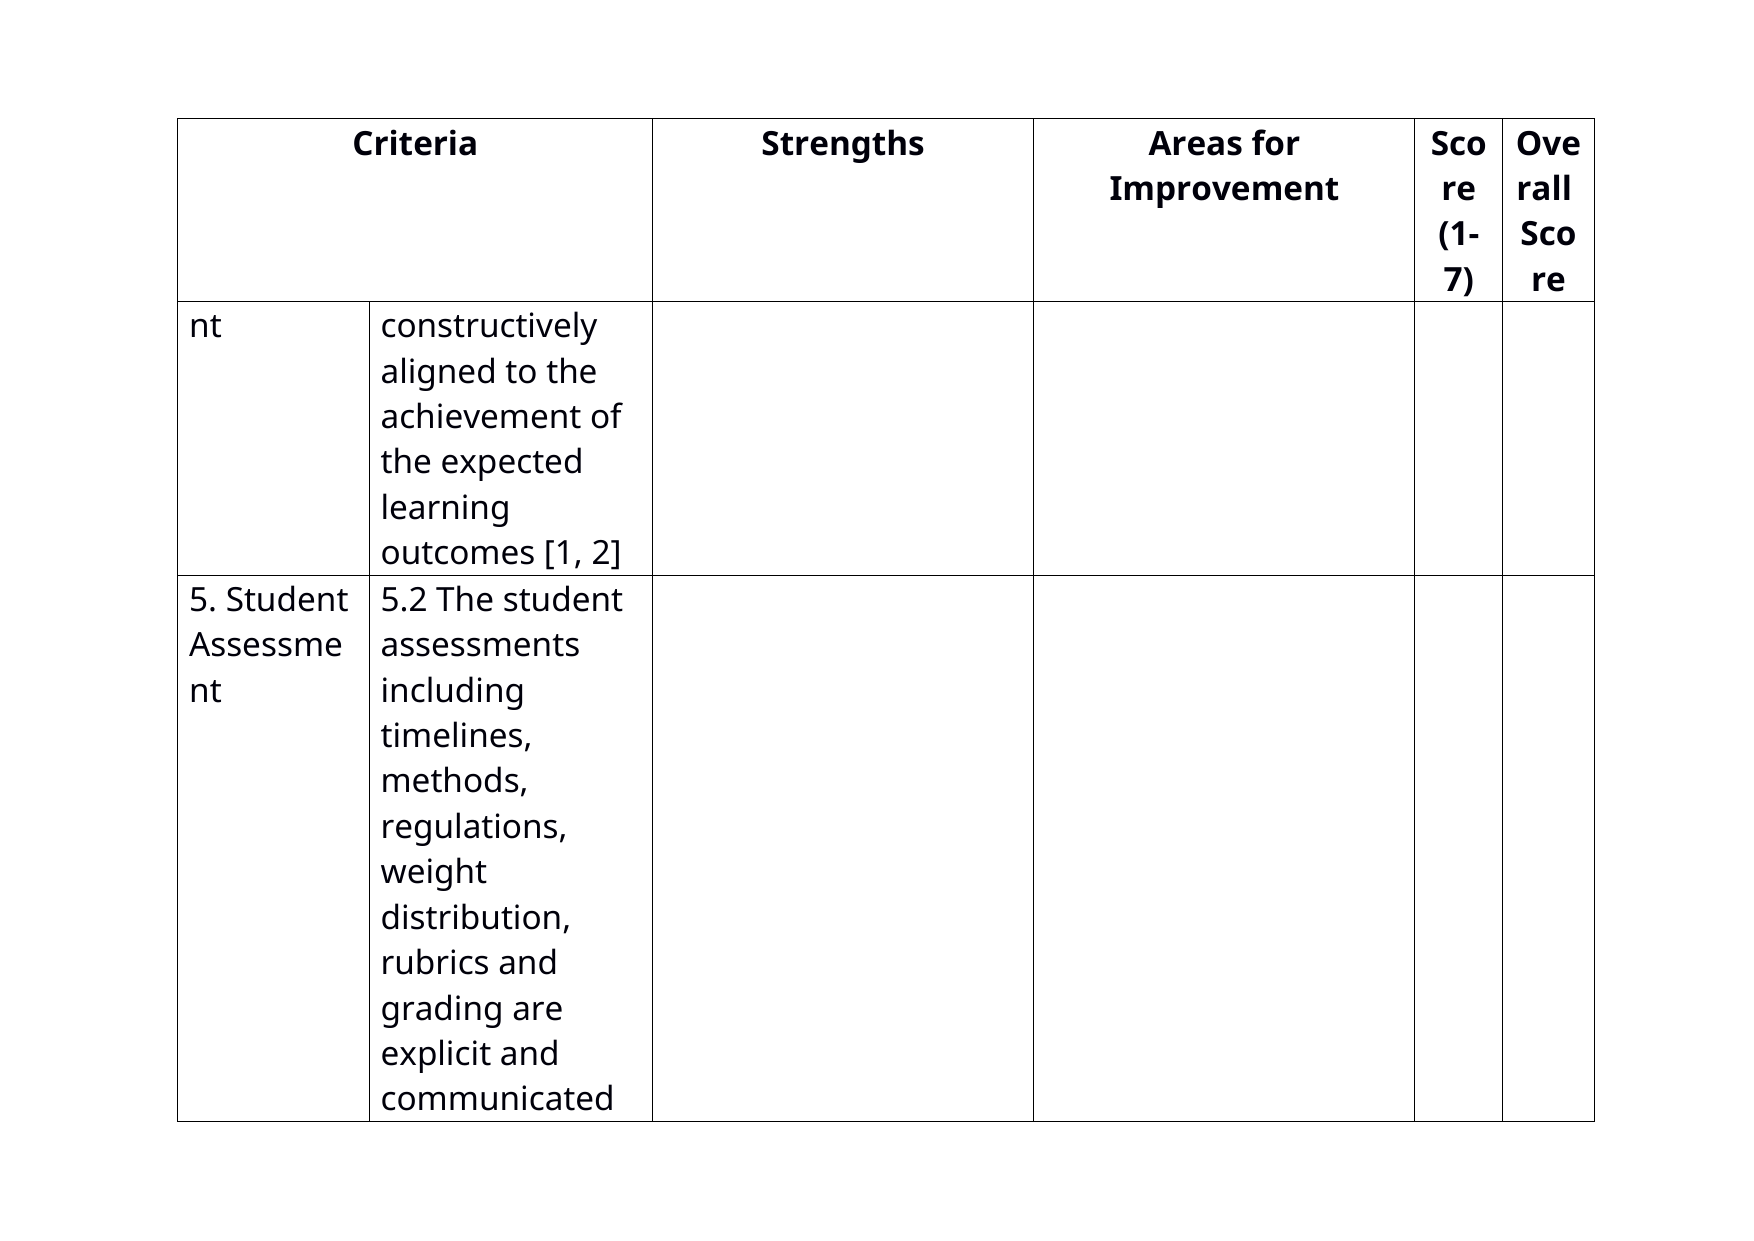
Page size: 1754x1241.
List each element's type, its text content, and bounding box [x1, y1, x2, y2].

table_cell [1034, 302, 1414, 574]
table_header Overall Score [1503, 119, 1594, 301]
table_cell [370, 576, 652, 1121]
table_cell [1503, 576, 1594, 1121]
table_cell [1503, 302, 1594, 574]
table_cell [653, 302, 1033, 574]
table_header Areas for Improvement [1034, 119, 1414, 301]
table_header Criteria [178, 119, 652, 301]
table_cell [1415, 576, 1502, 1121]
table_header Score (1-7) [1415, 119, 1502, 301]
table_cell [370, 302, 652, 574]
table_cell [653, 576, 1033, 1121]
table_header Strengths [653, 119, 1033, 301]
table_cell [1034, 576, 1414, 1121]
table_cell [1415, 302, 1502, 574]
table_cell 5. Student Assessment [178, 302, 369, 574]
table_cell 5. Student Assessment [178, 576, 369, 1121]
